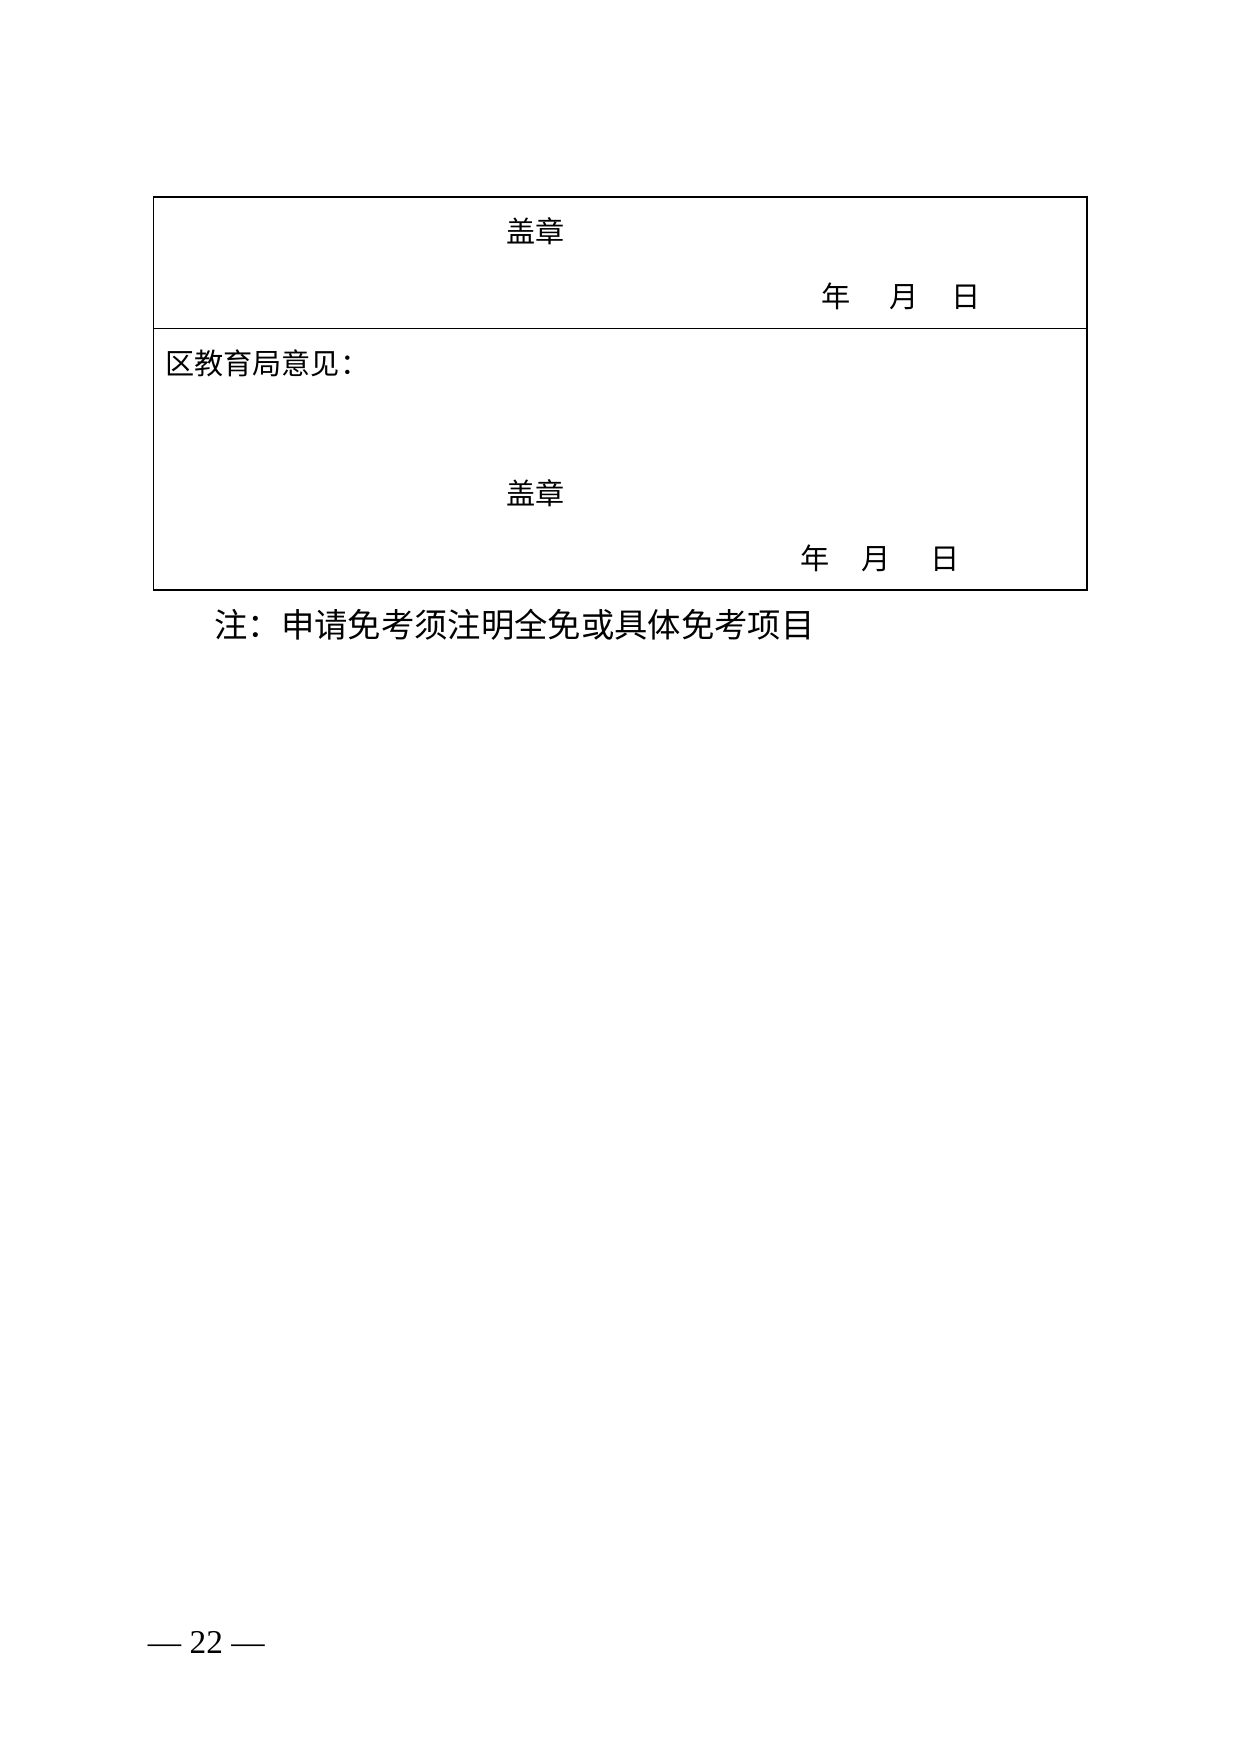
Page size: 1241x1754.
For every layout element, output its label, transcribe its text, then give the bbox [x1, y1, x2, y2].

table_cell 学校意见： 盖章 年 月 日 [154, 198, 1086, 327]
table_cell 区教育局意见： 盖章 年 月 日 [154, 329, 1086, 589]
text 注：申请免考须注明全免或具体免考项目 [148, 591, 1093, 656]
